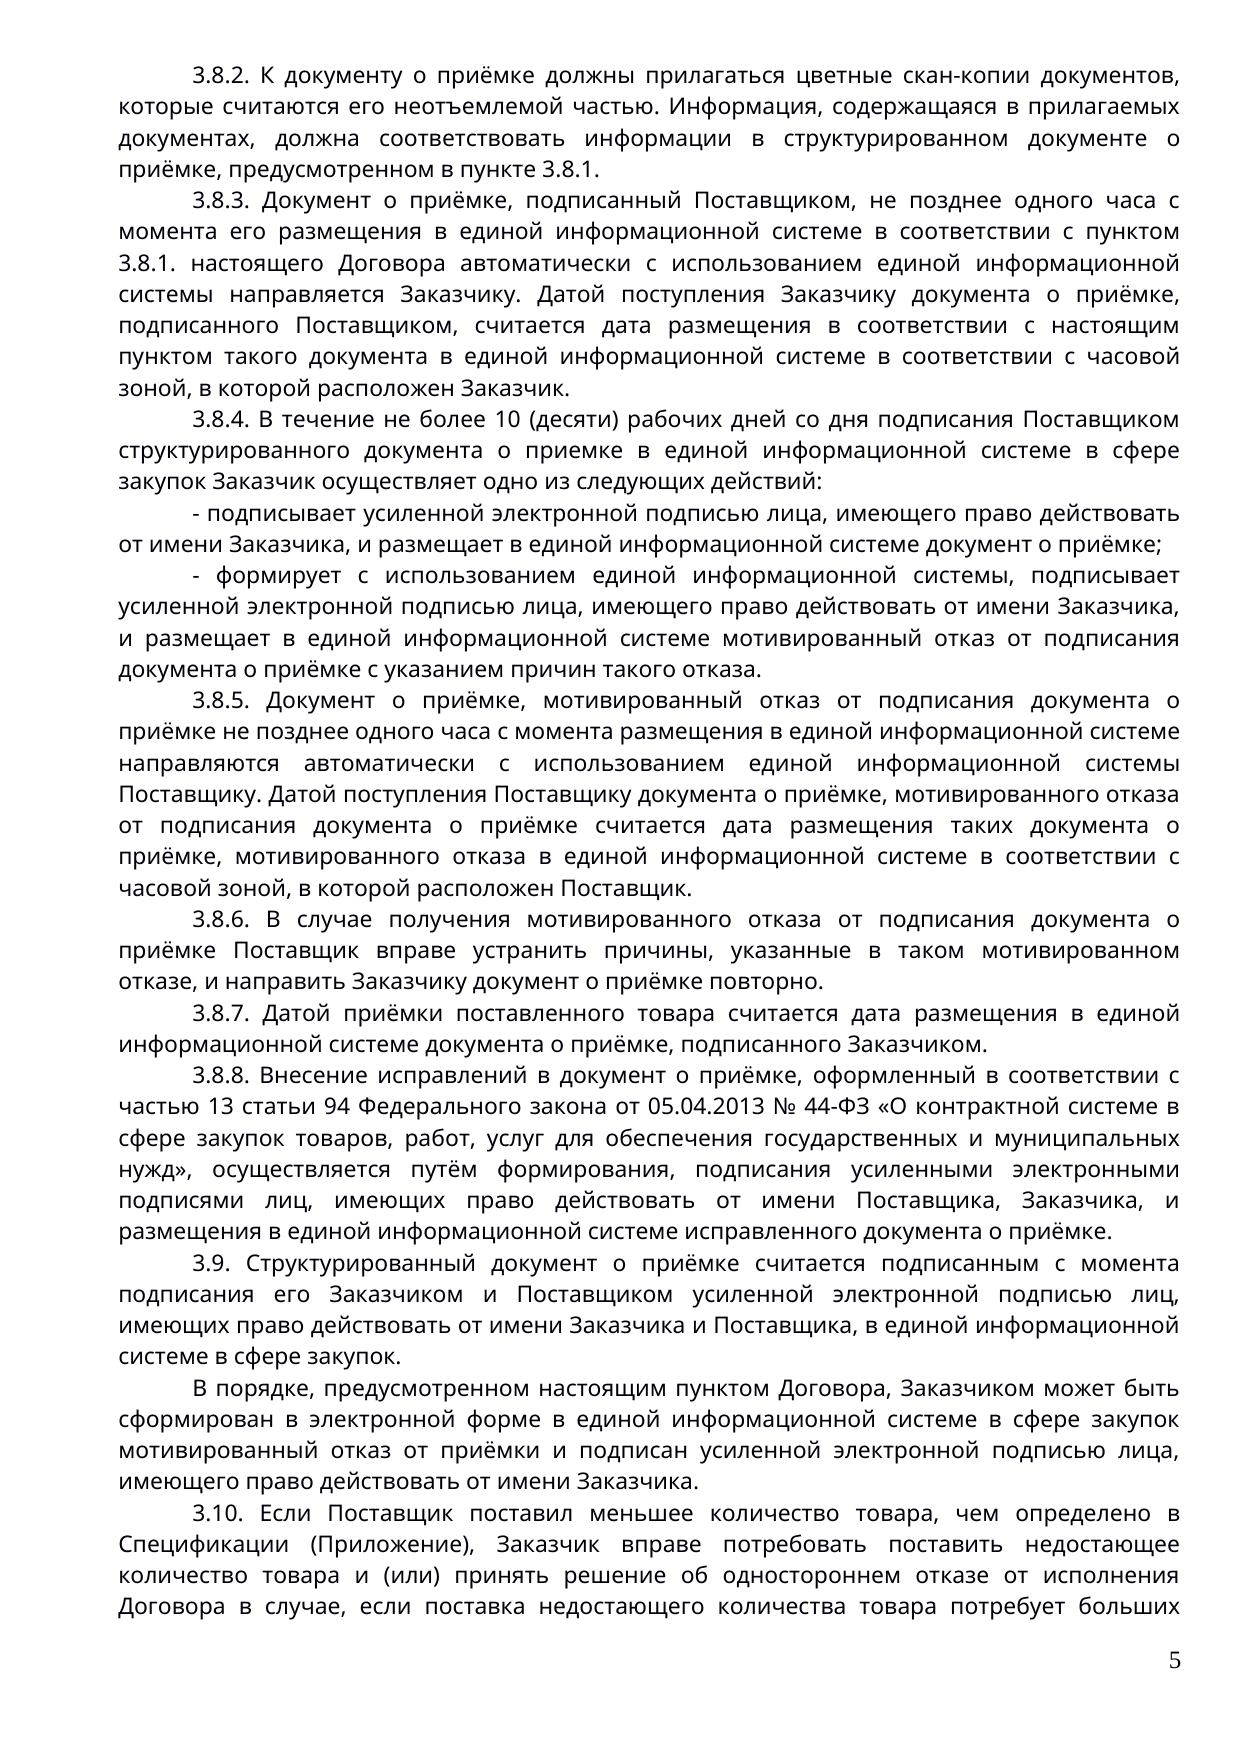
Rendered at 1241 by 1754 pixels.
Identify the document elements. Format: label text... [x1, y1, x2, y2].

text 3.8.7. Датой приёмки поставленного товара считается дата размещения в единой информационной системе документа о приёмке, подписанного Заказчиком. [118, 997, 1181, 1059]
text 3.8.6. В случае получения мотивированного отказа от подписания документа о приёмке Поставщик вправе устранить причины, указанные в таком мотивированном отказе, и направить Заказчику документ о приёмке повторно. [118, 903, 1181, 997]
text 3.8.8. Внесение исправлений в документ о приёмке, оформленный в соответствии с частью 13 статьи 94 Федерального закона от 05.04.2013 № 44-ФЗ «О контрактной системе в сфере закупок товаров, работ, услуг для обеспечения государственных и муниципальных нужд», осуществляется путём формирования, подписания усиленными электронными подписями лиц, имеющих право действовать от имени Поставщика, Заказчика, и размещения в единой информационной системе исправленного документа о приёмке. [118, 1059, 1181, 1247]
text 3.9. Структурированный документ о приёмке считается подписанным с момента подписания его Заказчиком и Поставщиком усиленной электронной подписью лиц, имеющих право действовать от имени Заказчика и Поставщика, в единой информационной системе в сфере закупок. [118, 1247, 1181, 1372]
text 3.8.3. Документ о приёмке, подписанный Поставщиком, не позднее одного часа с момента его размещения в единой информационной системе в соответствии с пунктом 3.8.1. настоящего Договора автоматически с использованием единой информационной системы направляется Заказчику. Датой поступления Заказчику документа о приёмке, подписанного Поставщиком, считается дата размещения в соответствии с настоящим пунктом такого документа в единой информационной системе в соответствии с часовой зоной, в которой расположен Заказчик. [118, 184, 1181, 403]
text 3.8.2. К документу о приёмке должны прилагаться цветные скан-копии документов, которые считаются его неотъемлемой частью. Информация, содержащаяся в прилагаемых документах, должна соответствовать информации в структурированном документе о приёмке, предусмотренном в пункте 3.8.1. [118, 59, 1181, 184]
text - подписывает усиленной электронной подписью лица, имеющего право действовать от имени Заказчика, и размещает в единой информационной системе документ о приёмке; [118, 497, 1181, 559]
text 3.8.4. В течение не более 10 (десяти) рабочих дней со дня подписания Поставщиком структурированного документа о приемке в единой информационной системе в сфере закупок Заказчик осуществляет одно из следующих действий: [118, 403, 1181, 497]
text 3.8.5. Документ о приёмке, мотивированный отказ от подписания документа о приёмке не позднее одного часа с момента размещения в единой информационной системе направляются автоматически с использованием единой информационной системы Поставщику. Датой поступления Поставщику документа о приёмке, мотивированного отказа от подписания документа о приёмке считается дата размещения таких документа о приёмке, мотивированного отказа в единой информационной системе в соответствии с часовой зоной, в которой расположен Поставщик. [118, 684, 1181, 903]
text В порядке, предусмотренном настоящим пунктом Договора, Заказчиком может быть сформирован в электронной форме в единой информационной системе в сфере закупок мотивированный отказ от приёмки и подписан усиленной электронной подписью лица, имеющего право действовать от имени Заказчика. [118, 1372, 1181, 1497]
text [118, 1497, 1181, 1622]
text - формирует с использованием единой информационной системы, подписывает усиленной электронной подписью лица, имеющего право действовать от имени Заказчика, и размещает в единой информационной системе мотивированный отказ от подписания документа о приёмке с указанием причин такого отказа. [118, 559, 1181, 684]
